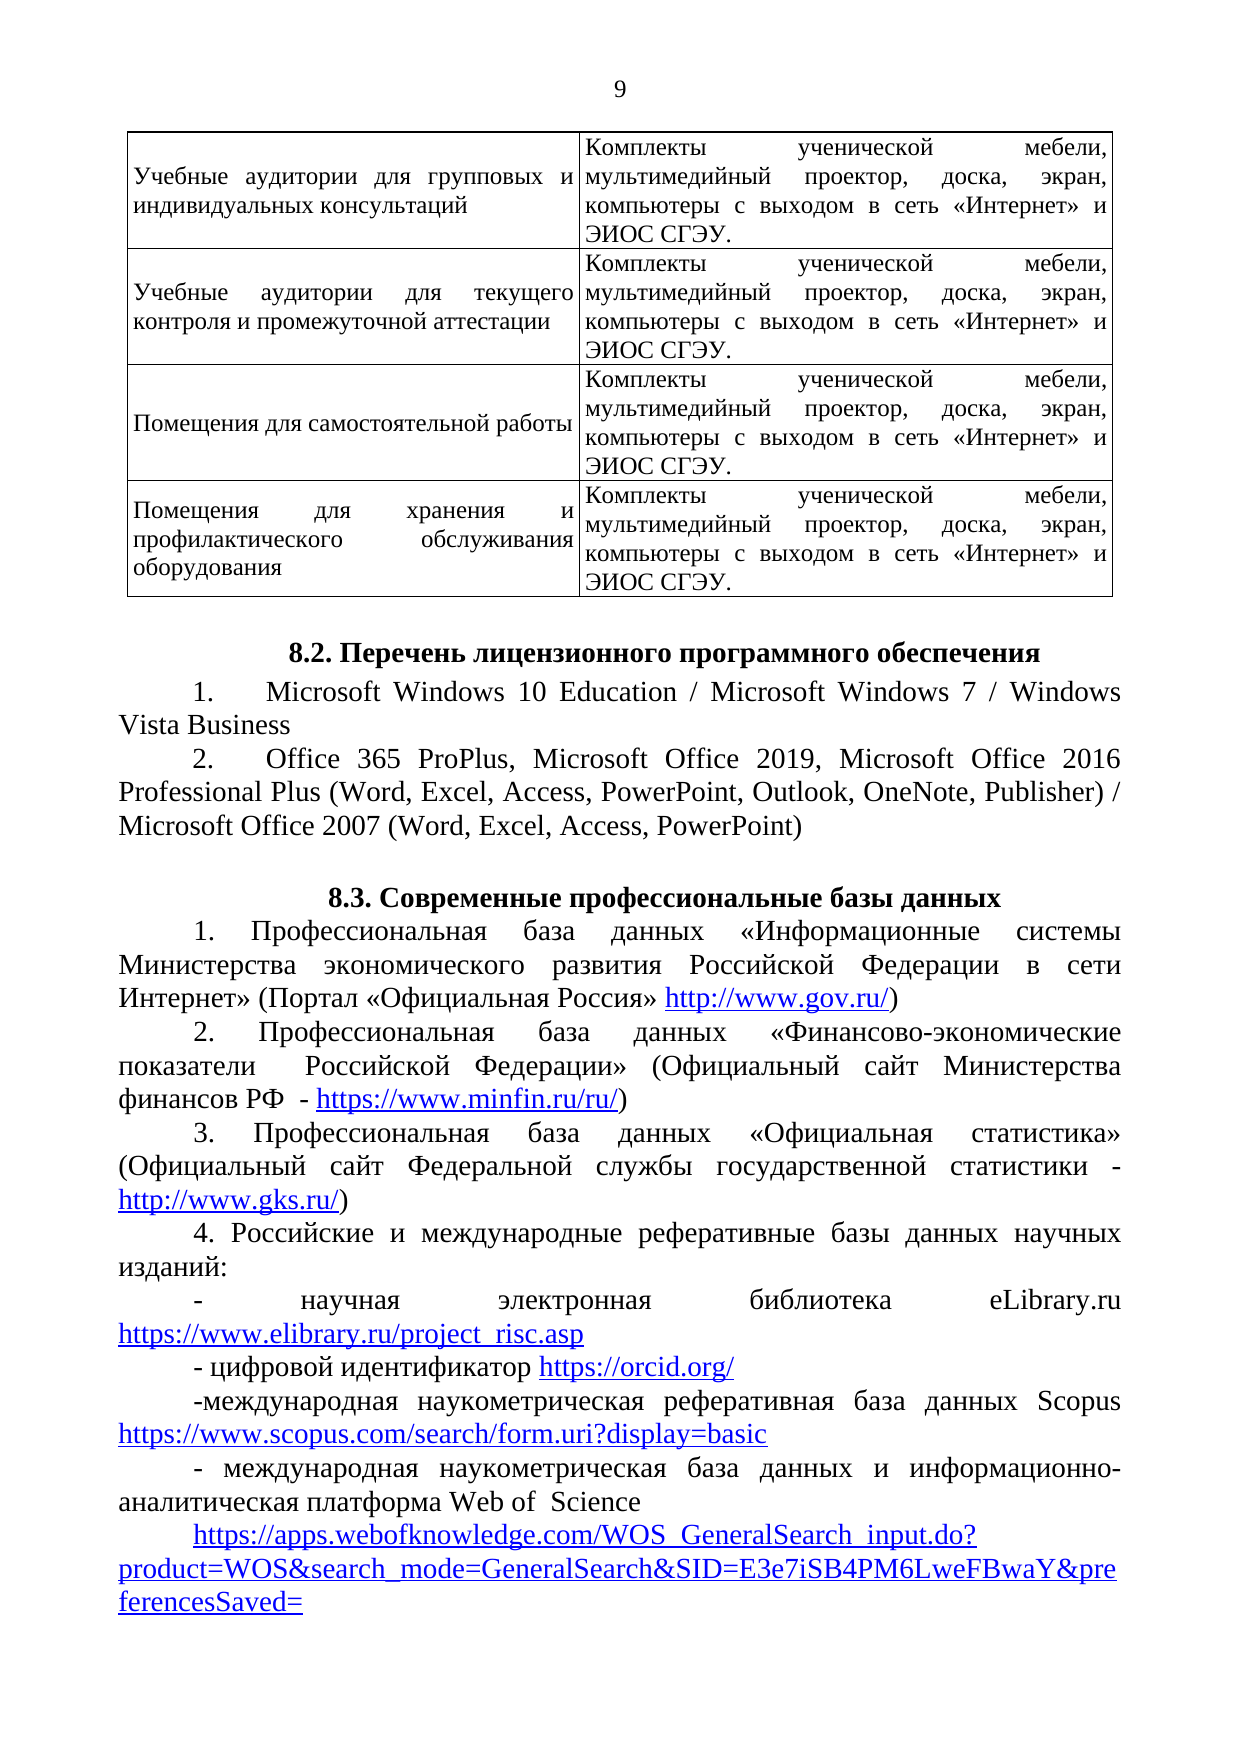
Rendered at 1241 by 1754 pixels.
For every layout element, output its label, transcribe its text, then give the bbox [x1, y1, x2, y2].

list Office 365 ProPlus, Microsoft Office 2019, Microsoft Office 2016 Professional Plus (Word, Excel, Access, PowerPoint, Outlook, OneNote, Publisher) / Microsoft Office 2007 (Word, Excel, Access, PowerPoint) [118, 741, 1122, 841]
table_cell Комплекты ученической мебели, мультимедийный проектор, доска, экран, компьютеры с выходом в сеть «Интернет» и ЭИОС СГЭУ. [580, 365, 1112, 479]
text 8.2. Перечень лицензионного программного обеспечения [207, 635, 1122, 669]
table_cell Помещения для самостоятельной работы [128, 365, 579, 479]
text https://apps.webofknowledge.com/WOS_GeneralSearch_input.do?product=WOS&search_mode=GeneralSearch&SID=E3e7iSB4PM6LweFBwaY&preferencesSaved= [118, 1517, 1122, 1618]
text 1. Профессиональная база данных «Информационные системы Министерства экономического развития Российской Федерации в сети Интернет» (Портал «Официальная Россия» http://www.gov.ru/) [118, 913, 1122, 1014]
text 4. Российские и международные реферативные базы данных научных изданий: [118, 1215, 1122, 1282]
text 2. Профессиональная база данных «Финансово-экономические показатели Российской Федерации» (Официальный сайт Министерства финансов РФ - https://www.minfin.ru/ru/) [118, 1014, 1122, 1115]
table_cell Помещения для хранения и профилактического обслуживания оборудования [128, 481, 579, 596]
table_cell Комплекты ученической мебели, мультимедийный проектор, доска, экран, компьютеры с выходом в сеть «Интернет» и ЭИОС СГЭУ. [580, 481, 1112, 596]
text - цифровой идентификатор https://orcid.org/ [118, 1349, 1122, 1383]
table_cell Комплекты ученической мебели, мультимедийный проектор, доска, экран, компьютеры с выходом в сеть «Интернет» и ЭИОС СГЭУ. [580, 249, 1112, 363]
list Microsoft Windows 10 Education / Microsoft Windows 7 / Windows Vista Business [118, 674, 1122, 741]
text - научная электронная библиотека eLibrary.ru https://www.elibrary.ru/project_risc.asp [118, 1282, 1122, 1349]
table_cell Комплекты ученической мебели, мультимедийный проектор, доска, экран, компьютеры с выходом в сеть «Интернет» и ЭИОС СГЭУ. [580, 133, 1112, 247]
table_cell Учебные аудитории для групповых и индивидуальных консультаций [128, 133, 579, 247]
text 8.3. Современные профессиональные базы данных [207, 880, 1122, 913]
text -международная наукометрическая реферативная база данных Scopus https://www.scopus.com/search/form.uri?display=basic [118, 1383, 1122, 1450]
table_cell Учебные аудитории для текущего контроля и промежуточной аттестации [128, 249, 579, 363]
text - международная наукометрическая база данных и информационно-аналитическая платформа Web of Science [118, 1450, 1122, 1517]
text 3. Профессиональная база данных «Официальная статистика» (Официальный сайт Федеральной службы государственной статистики - http://www.gks.ru/) [118, 1115, 1122, 1215]
